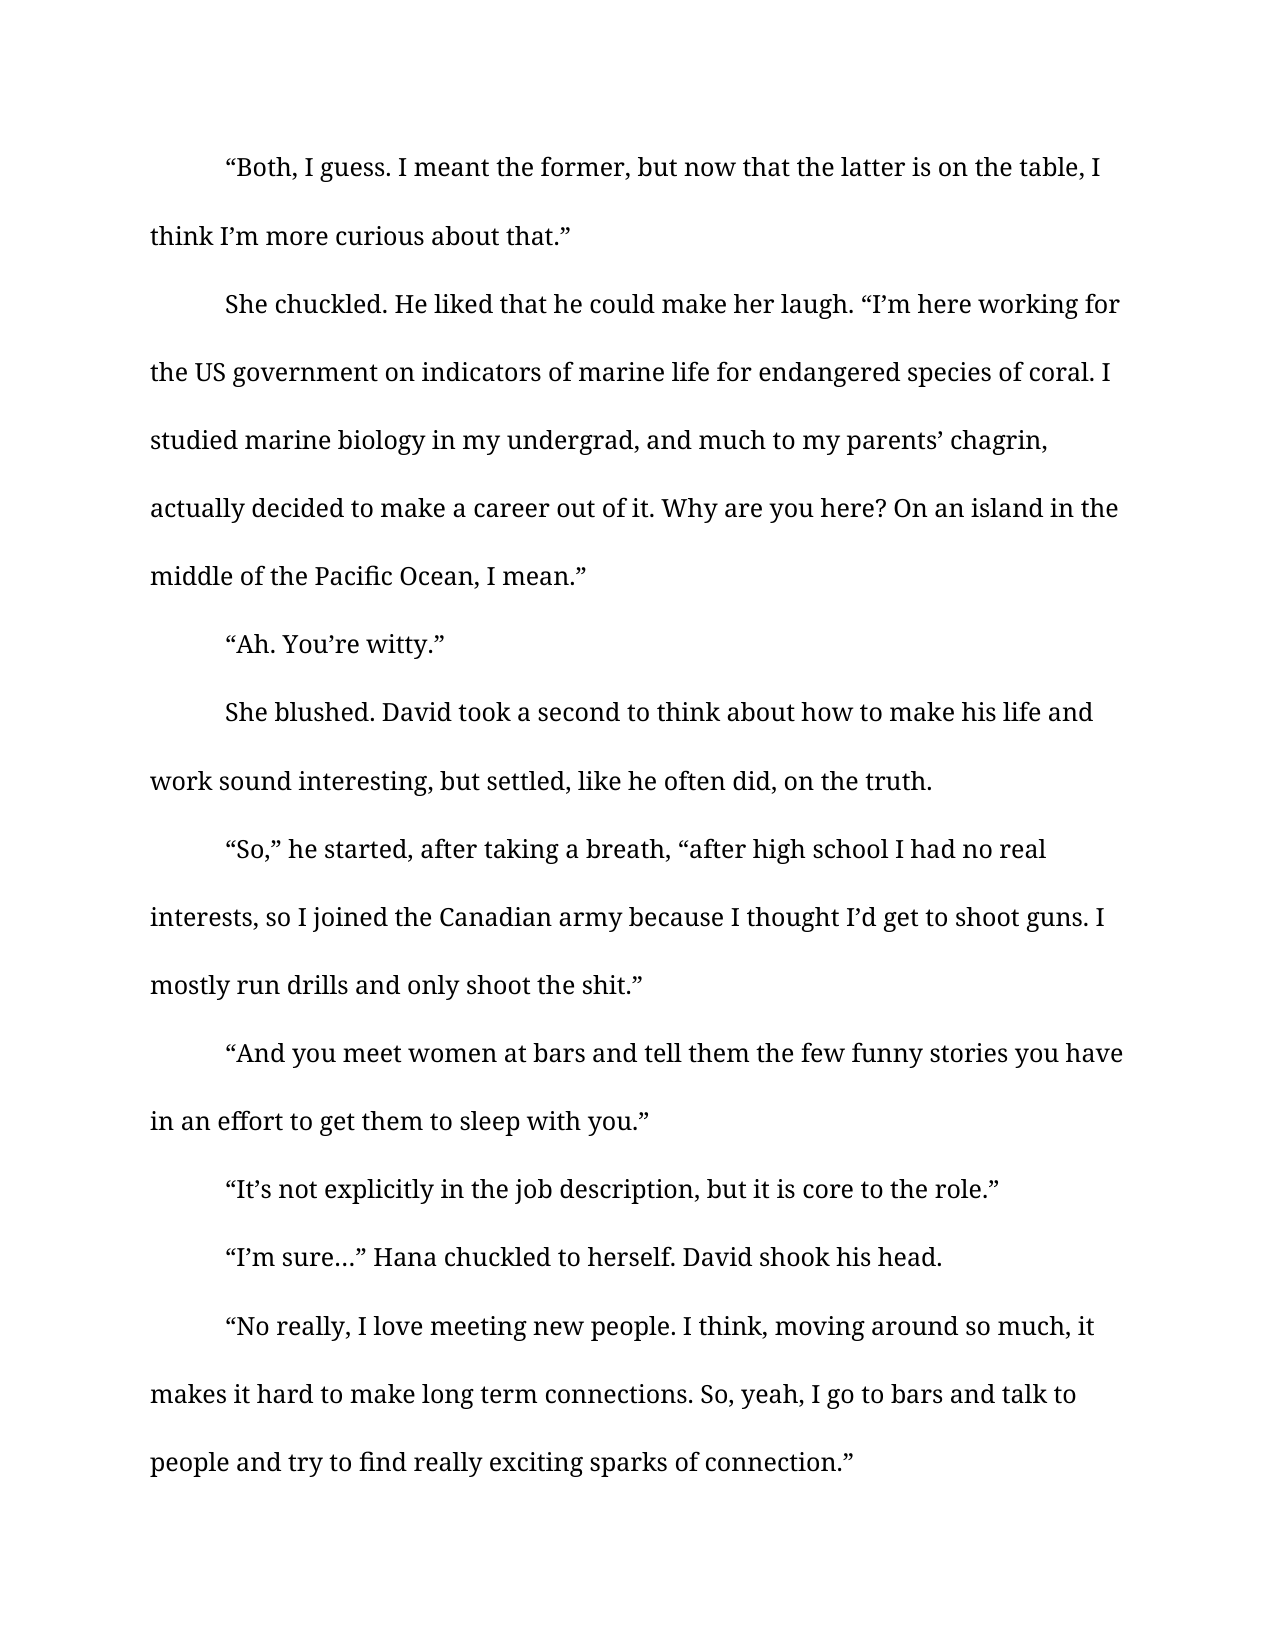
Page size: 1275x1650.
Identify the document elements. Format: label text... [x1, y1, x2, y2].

text “It’s not explicitly in the job description, but it is core to the role.” [150, 1172, 1125, 1206]
text “No really, I love meeting new people. I think, moving around so much, it makes it hard to make long term connections. So, yeah, I go to bars and talk to people and try to find really exciting sparks of connection.” [150, 1308, 1125, 1478]
text “So,” he started, after taking a breath, “after high school I had no real interests, so I joined the Canadian army because I thought I’d get to shoot guns. I mostly run drills and only shoot the shit.” [150, 831, 1125, 1002]
text “And you meet women at bars and tell them the few funny stories you have in an effort to get them to sleep with you.” [150, 1036, 1125, 1138]
text “Both, I guess. I meant the former, but now that the latter is on the table, I think I’m more curious about that.” [150, 150, 1125, 252]
text She blushed. David took a second to think about how to make his life and work sound interesting, but settled, like he often did, on the truth. [150, 695, 1125, 797]
text “Ah. You’re witty.” [150, 627, 1125, 661]
text She chuckled. He liked that he could make her laugh. “I’m here working for the US government on indicators of marine life for endangered species of coral. I studied marine biology in my undergrad, and much to my parents’ chagrin, actually decided to make a career out of it. Why are you here? On an island in the middle of the Pacific Ocean, I mean.” [150, 286, 1125, 593]
text “I’m sure…” Hana chuckled to herself. David shook his head. [150, 1240, 1125, 1274]
